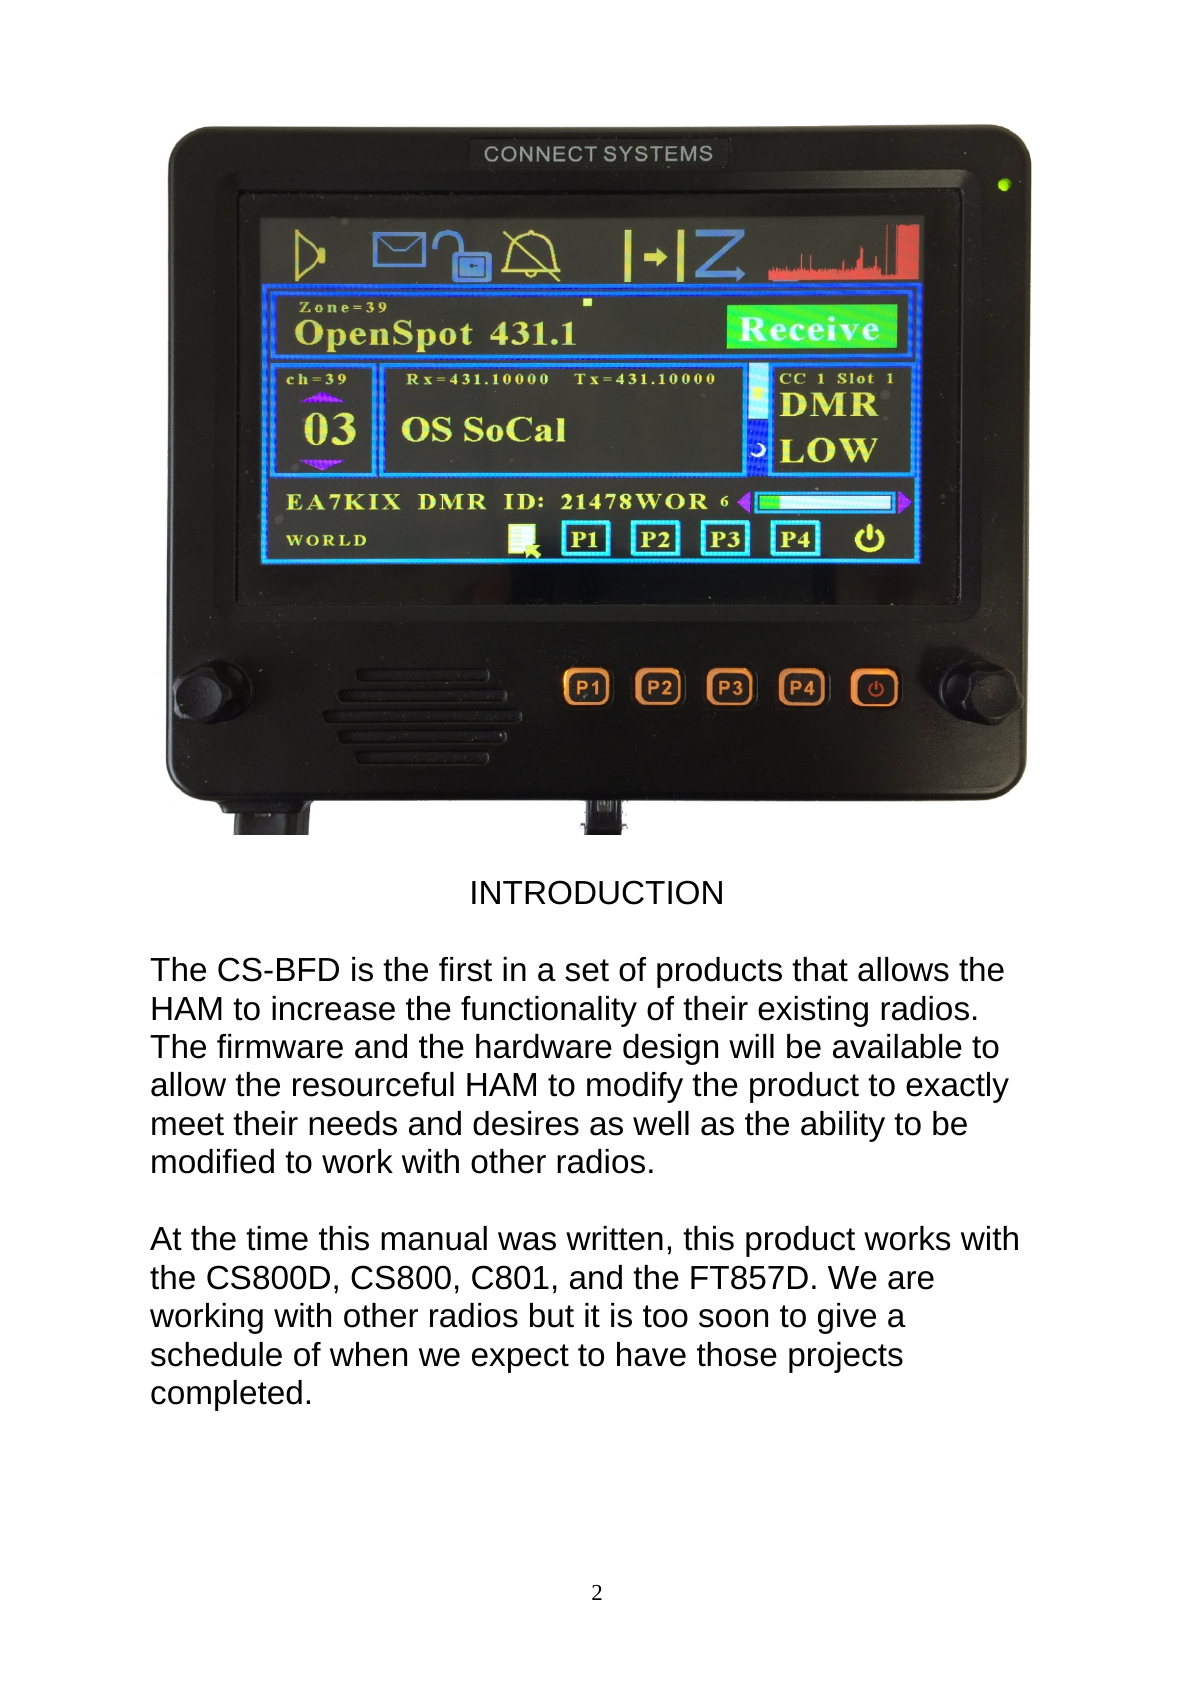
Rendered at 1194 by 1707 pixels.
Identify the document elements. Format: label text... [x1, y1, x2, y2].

text INTRODUCTION [150, 873, 1044, 912]
text At the time this manual was written, this product works with the CS800D, CS800, C801, and the FT857D. We are working with other radios but it is too soon to give a schedule of when we expect to have those projects completed. [150, 1219, 1044, 1411]
picture [136, 101, 1057, 835]
text The CS-BFD is the first in a set of products that allows the HAM to increase the functionality of their existing radios. The firmware and the hardware design will be available to allow the resourceful HAM to modify the product to exactly meet their needs and desires as well as the ability to be modified to work with other radios. [150, 950, 1044, 1181]
